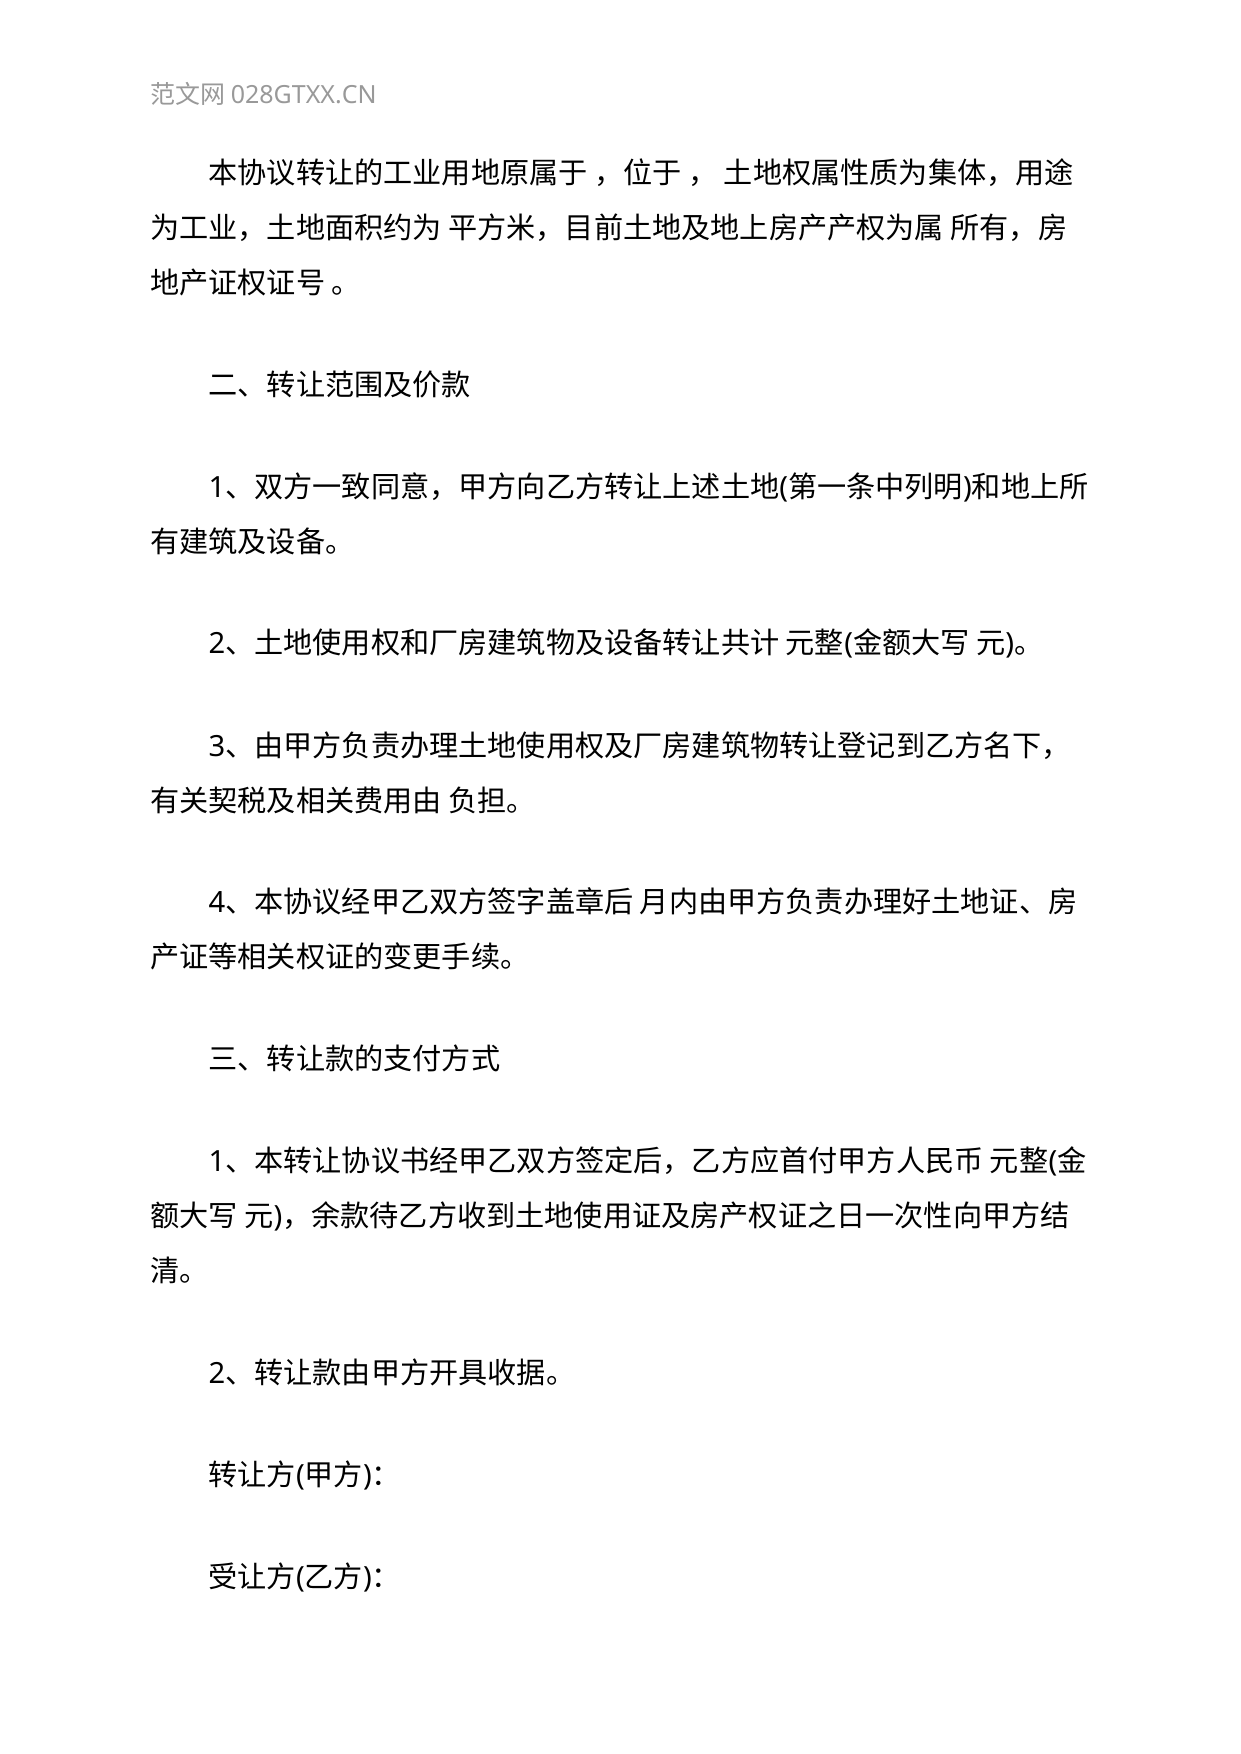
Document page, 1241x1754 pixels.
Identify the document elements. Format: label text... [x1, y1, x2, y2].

text 1、双方一致同意，甲方向乙方转让上述土地(第一条中列明)和地上所有建筑及设备。 [150, 463, 1090, 561]
text 2、转让款由甲方开具收据。 [150, 1349, 1090, 1392]
text 转让方(甲方)： [150, 1451, 1090, 1493]
text 2、土地使用权和厂房建筑物及设备转让共计 元整(金额大写 元)。 [150, 620, 1090, 662]
text 二、转让范围及价款 [150, 362, 1090, 404]
text 本协议转让的工业用地原属于 ，位于 ， 土地权属性质为集体，用途为工业，土地面积约为 平方米，目前土地及地上房产产权为属 所有，房地产证权证号 。 [150, 150, 1090, 302]
text 1、本转让协议书经甲乙双方签定后，乙方应首付甲方人民币 元整(金额大写 元)，余款待乙方收到土地使用证及房产权证之日一次性向甲方结清。 [150, 1137, 1090, 1290]
text 3、由甲方负责办理土地使用权及厂房建筑物转让登记到乙方名下，有关契税及相关费用由 负担。 [150, 722, 1090, 819]
text 受让方(乙方)： [150, 1553, 1090, 1596]
text 三、转让款的支付方式 [150, 1036, 1090, 1078]
text 4、本协议经甲乙双方签字盖章后 月内由甲方负责办理好土地证、房产证等相关权证的变更手续。 [150, 879, 1090, 976]
